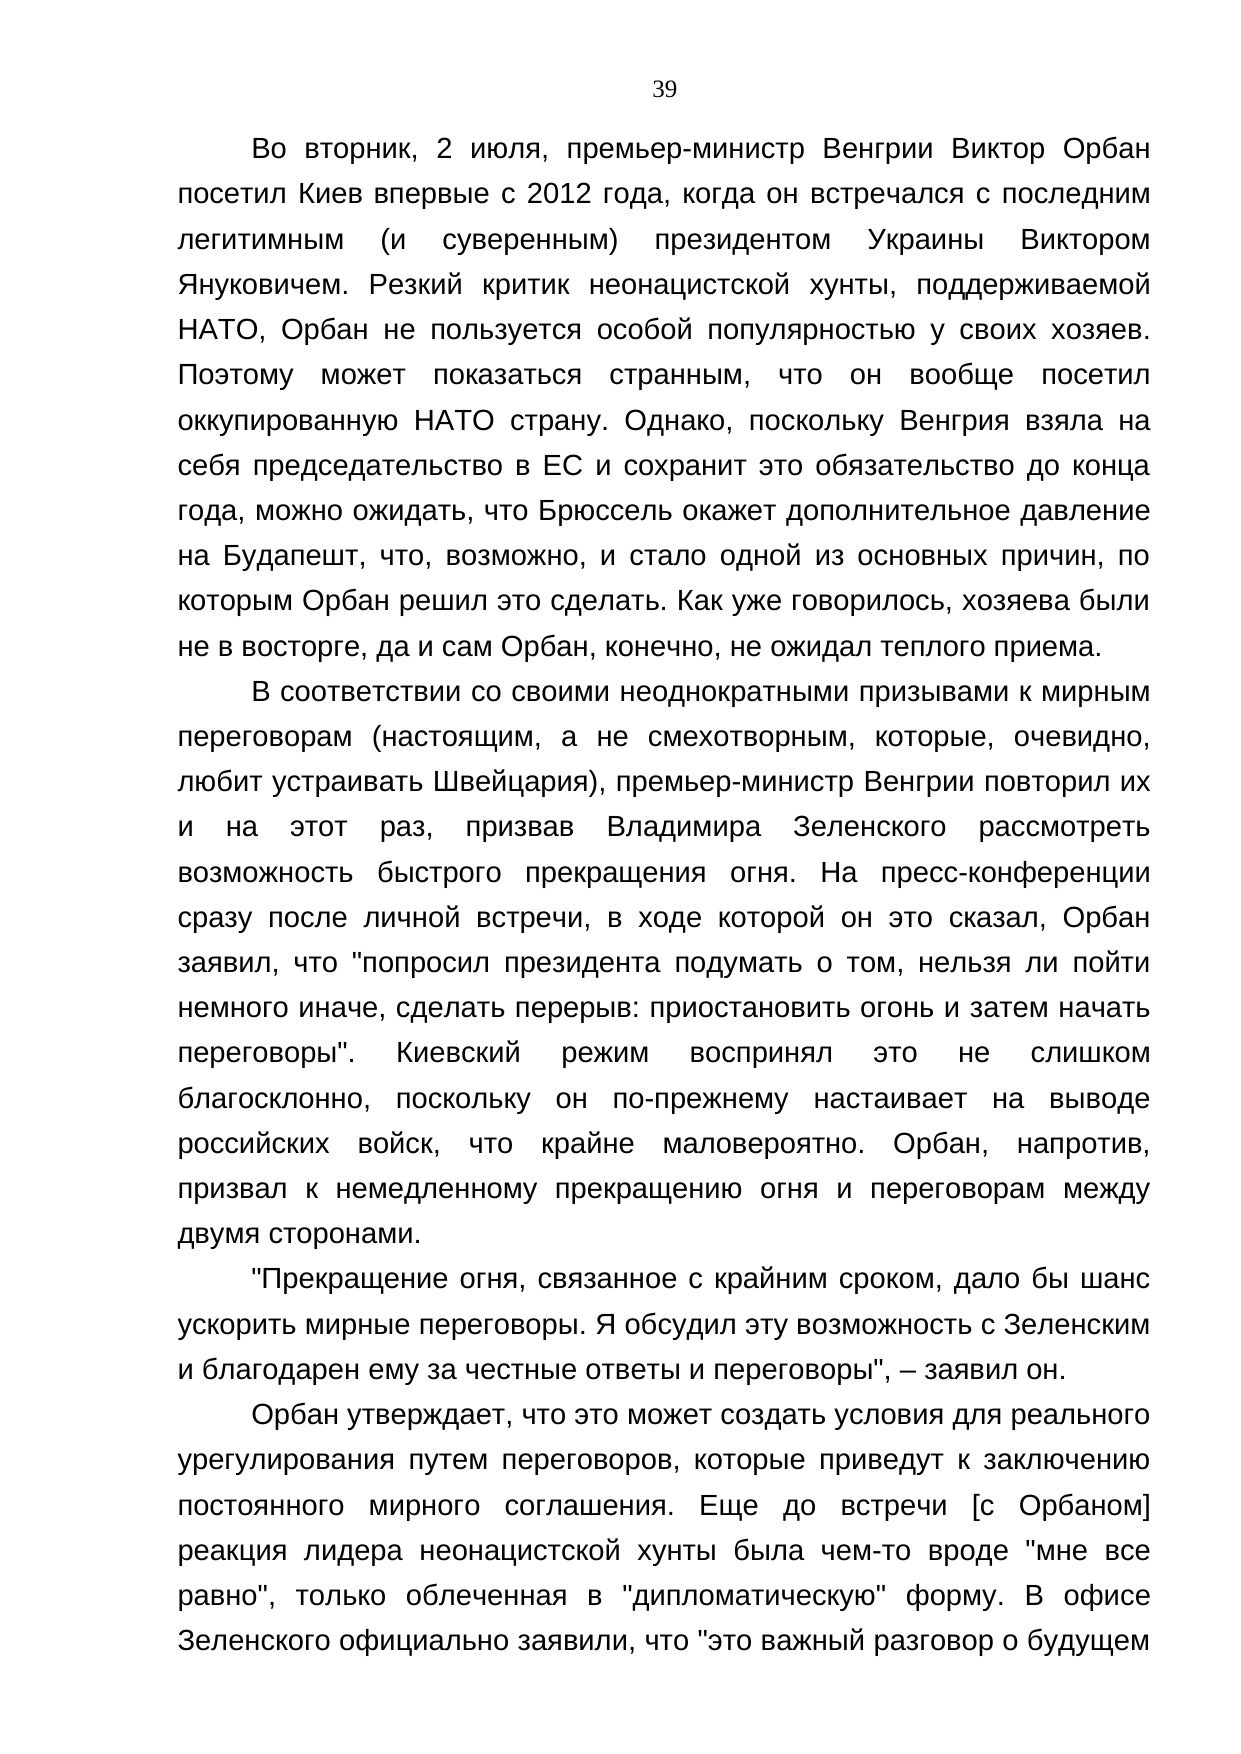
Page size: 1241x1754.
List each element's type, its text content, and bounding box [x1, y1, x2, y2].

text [177, 1397, 1152, 1657]
text "Прекращение огня, связанное с крайним сроком, дало бы шанс ускорить мирные переговоры. Я обсудил эту возможность с Зеленским и благодарен ему за честные ответы и переговоры", – заявил он. [177, 1261, 1152, 1385]
text Во вторник, 2 июля, премьер-министр Венгрии Виктор Орбан посетил Киев впервые с 2012 года, когда он встречался с последним легитимным (и суверенным) президентом Украины Виктором Януковичем. Резкий критик неонацистской хунты, поддерживаемой НАТО, Орбан не пользуется особой популярностью у своих хозяев. Поэтому может показаться странным, что он вообще посетил оккупированную НАТО страну. Однако, поскольку Венгрия взяла на себя председательство в ЕС и сохранит это обязательство до конца года, можно ожидать, что Брюссель окажет дополнительное давление на Будапешт, что, возможно, и стало одной из основных причин, по которым Орбан решил это сделать. Как уже говорилось, хозяева были не в восторге, да и сам Орбан, конечно, не ожидал теплого приема. [177, 131, 1152, 662]
text В соответствии со своими неоднократными призывами к мирным переговорам (настоящим, а не смехотворным, которые, очевидно, любит устраивать Швейцария), премьер-министр Венгрии повторил их и на этот раз, призвав Владимира Зеленского рассмотреть возможность быстрого прекращения огня. На пресс-конференции сразу после личной встречи, в ходе которой он это сказал, Орбан заявил, что "попросил президента подумать о том, нельзя ли пойти немного иначе, сделать перерыв: приостановить огонь и затем начать переговоры". Киевский режим воспринял это не слишком благосклонно, поскольку он по-прежнему настаивает на выводе российских войск, что крайне маловероятно. Орбан, напротив, призвал к немедленному прекращению огня и переговорам между двумя сторонами. [177, 674, 1152, 1250]
